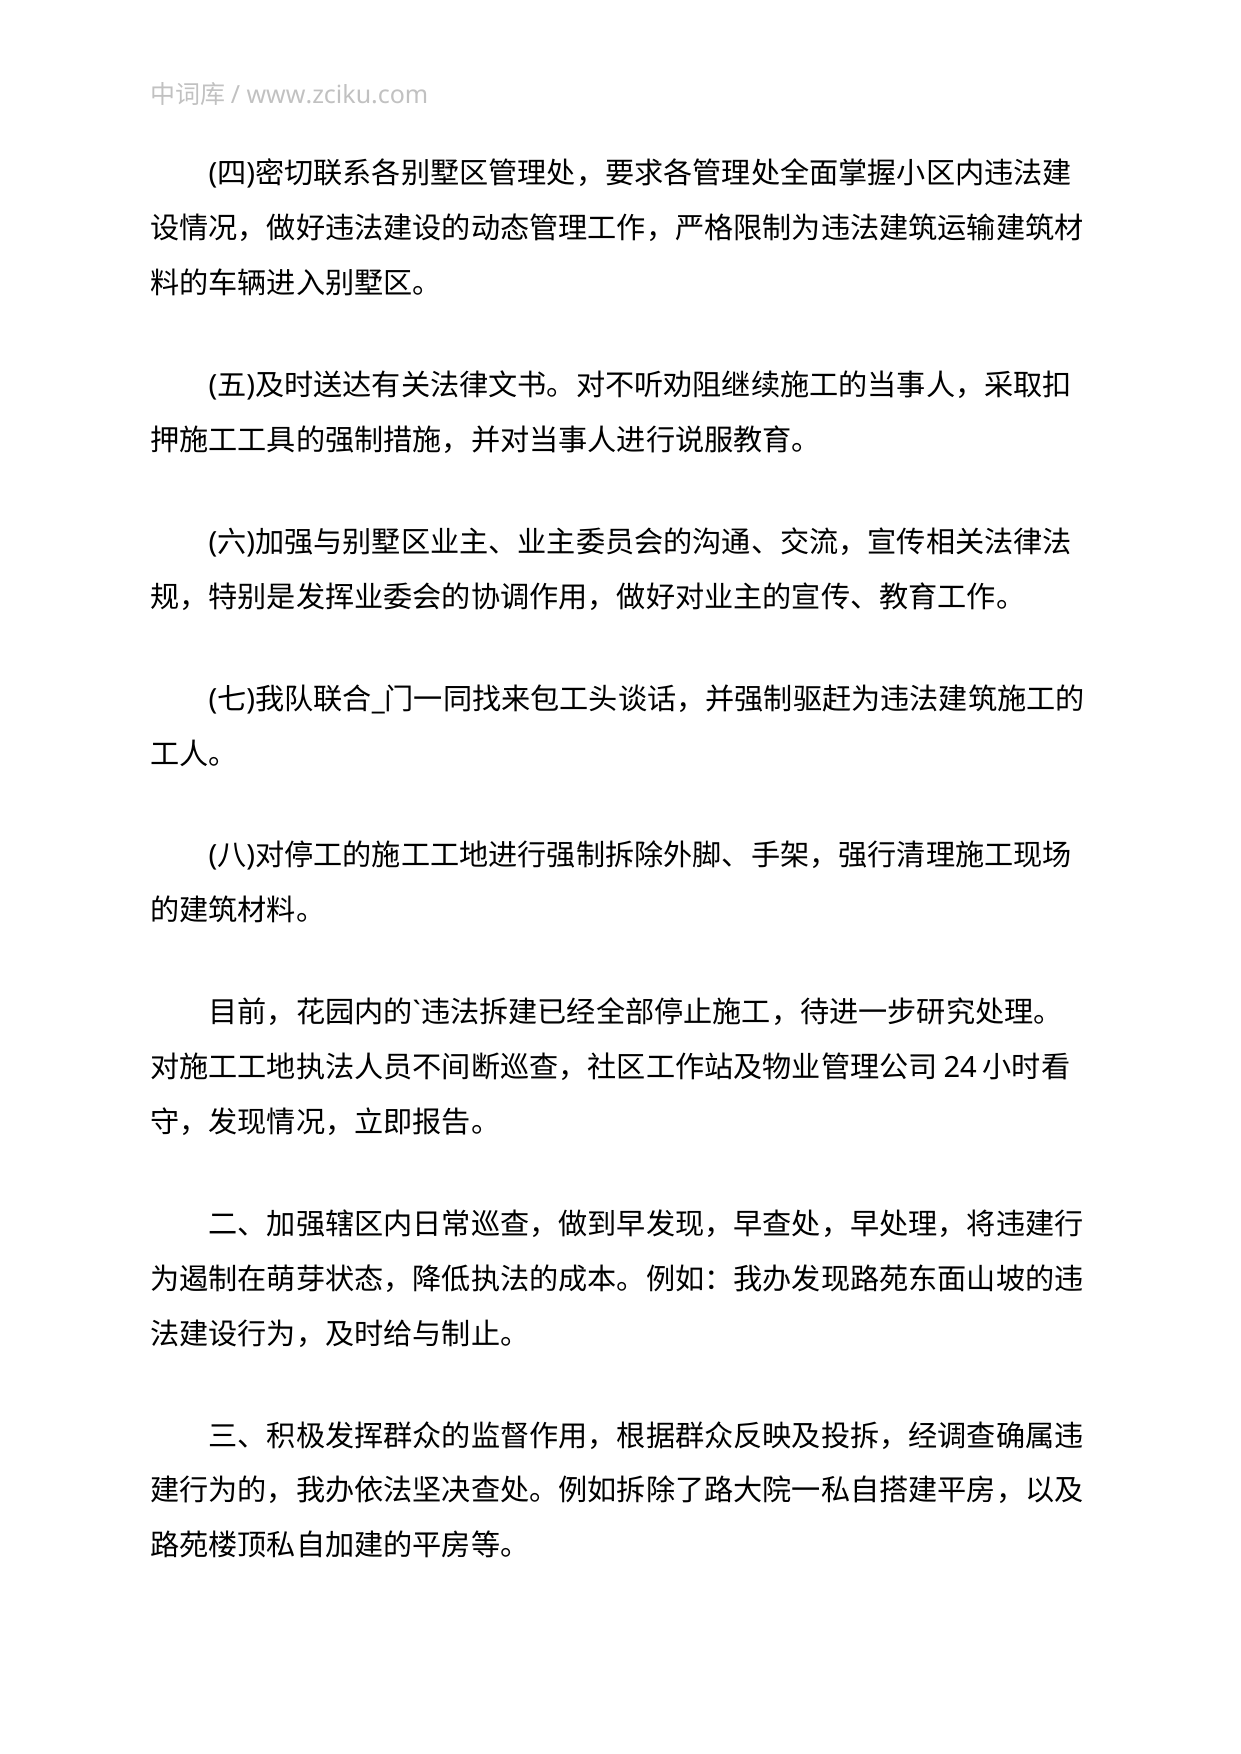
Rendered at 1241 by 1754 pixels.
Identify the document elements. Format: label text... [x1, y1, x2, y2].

text (五)及时送达有关法律文书。对不听劝阻继续施工的当事人，采取扣押施工工具的强制措施，并对当事人进行说服教育。 [150, 362, 1090, 459]
text 目前，花园内的`违法拆建已经全部停止施工，待进一步研究处理。对施工工地执法人员不间断巡查，社区工作站及物业管理公司24小时看守，发现情况，立即报告。 [150, 989, 1090, 1141]
text (六)加强与别墅区业主、业主委员会的沟通、交流，宣传相关法律法规，特别是发挥业委会的协调作用，做好对业主的宣传、教育工作。 [150, 518, 1090, 616]
text 三、积极发挥群众的监督作用，根据群众反映及投拆，经调查确属违建行为的，我办依法坚决查处。例如拆除了路大院一私自搭建平房，以及路苑楼顶私自加建的平房等。 [150, 1412, 1090, 1564]
text 二、加强辖区内日常巡查，做到早发现，早查处，早处理，将违建行为遏制在萌芽状态，降低执法的成本。例如：我办发现路苑东面山坡的违法建设行为，及时给与制止。 [150, 1201, 1090, 1353]
text (八)对停工的施工工地进行强制拆除外脚、手架，强行清理施工现场的建筑材料。 [150, 832, 1090, 929]
text (七)我队联合_门一同找来包工头谈话，并强制驱赶为违法建筑施工的工人。 [150, 675, 1090, 772]
text (四)密切联系各别墅区管理处，要求各管理处全面掌握小区内违法建设情况，做好违法建设的动态管理工作，严格限制为违法建筑运输建筑材料的车辆进入别墅区。 [150, 150, 1090, 302]
